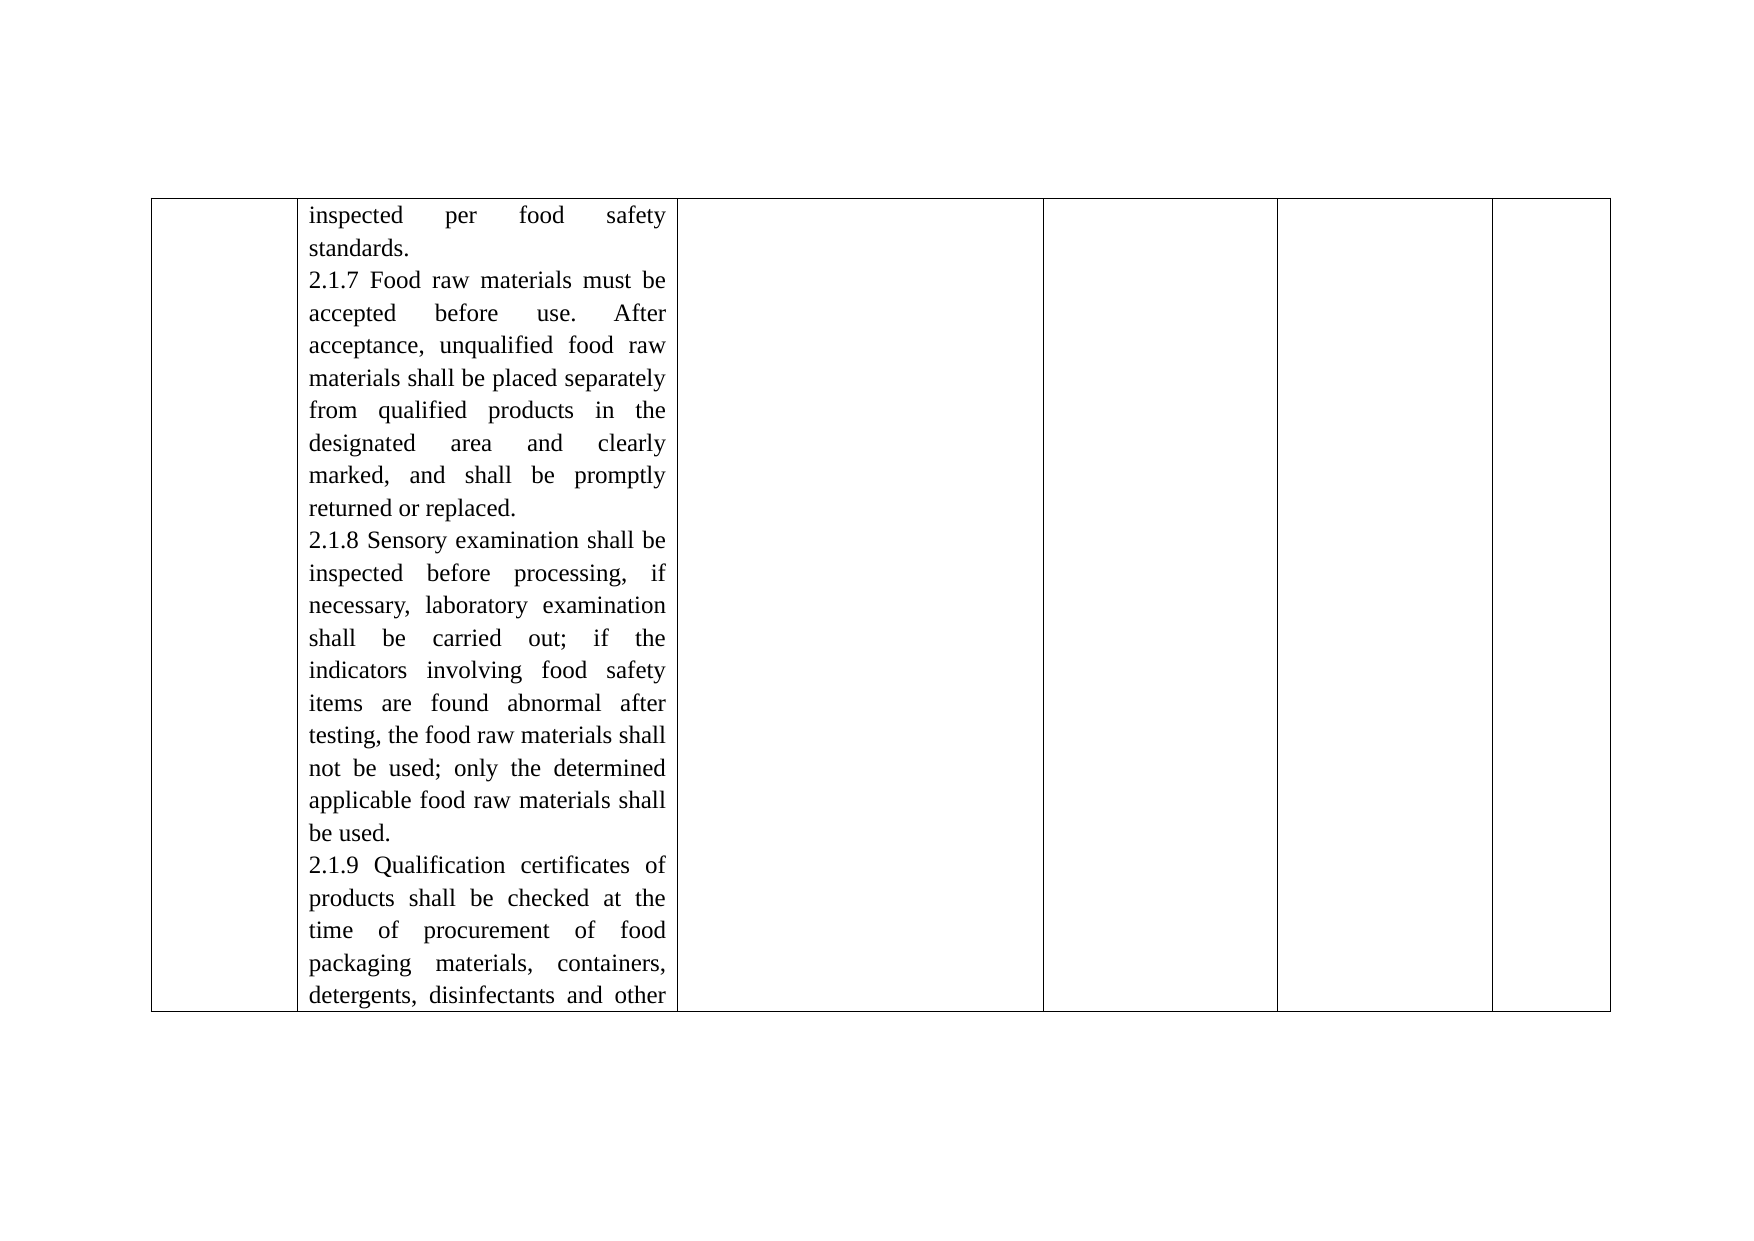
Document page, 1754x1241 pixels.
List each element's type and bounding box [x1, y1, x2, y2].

table_cell [1493, 199, 1610, 1011]
table_cell [1278, 199, 1492, 1011]
table_cell [152, 199, 297, 1011]
table_cell [678, 199, 1043, 1011]
table_cell [298, 199, 677, 1011]
table_cell [1044, 199, 1277, 1011]
